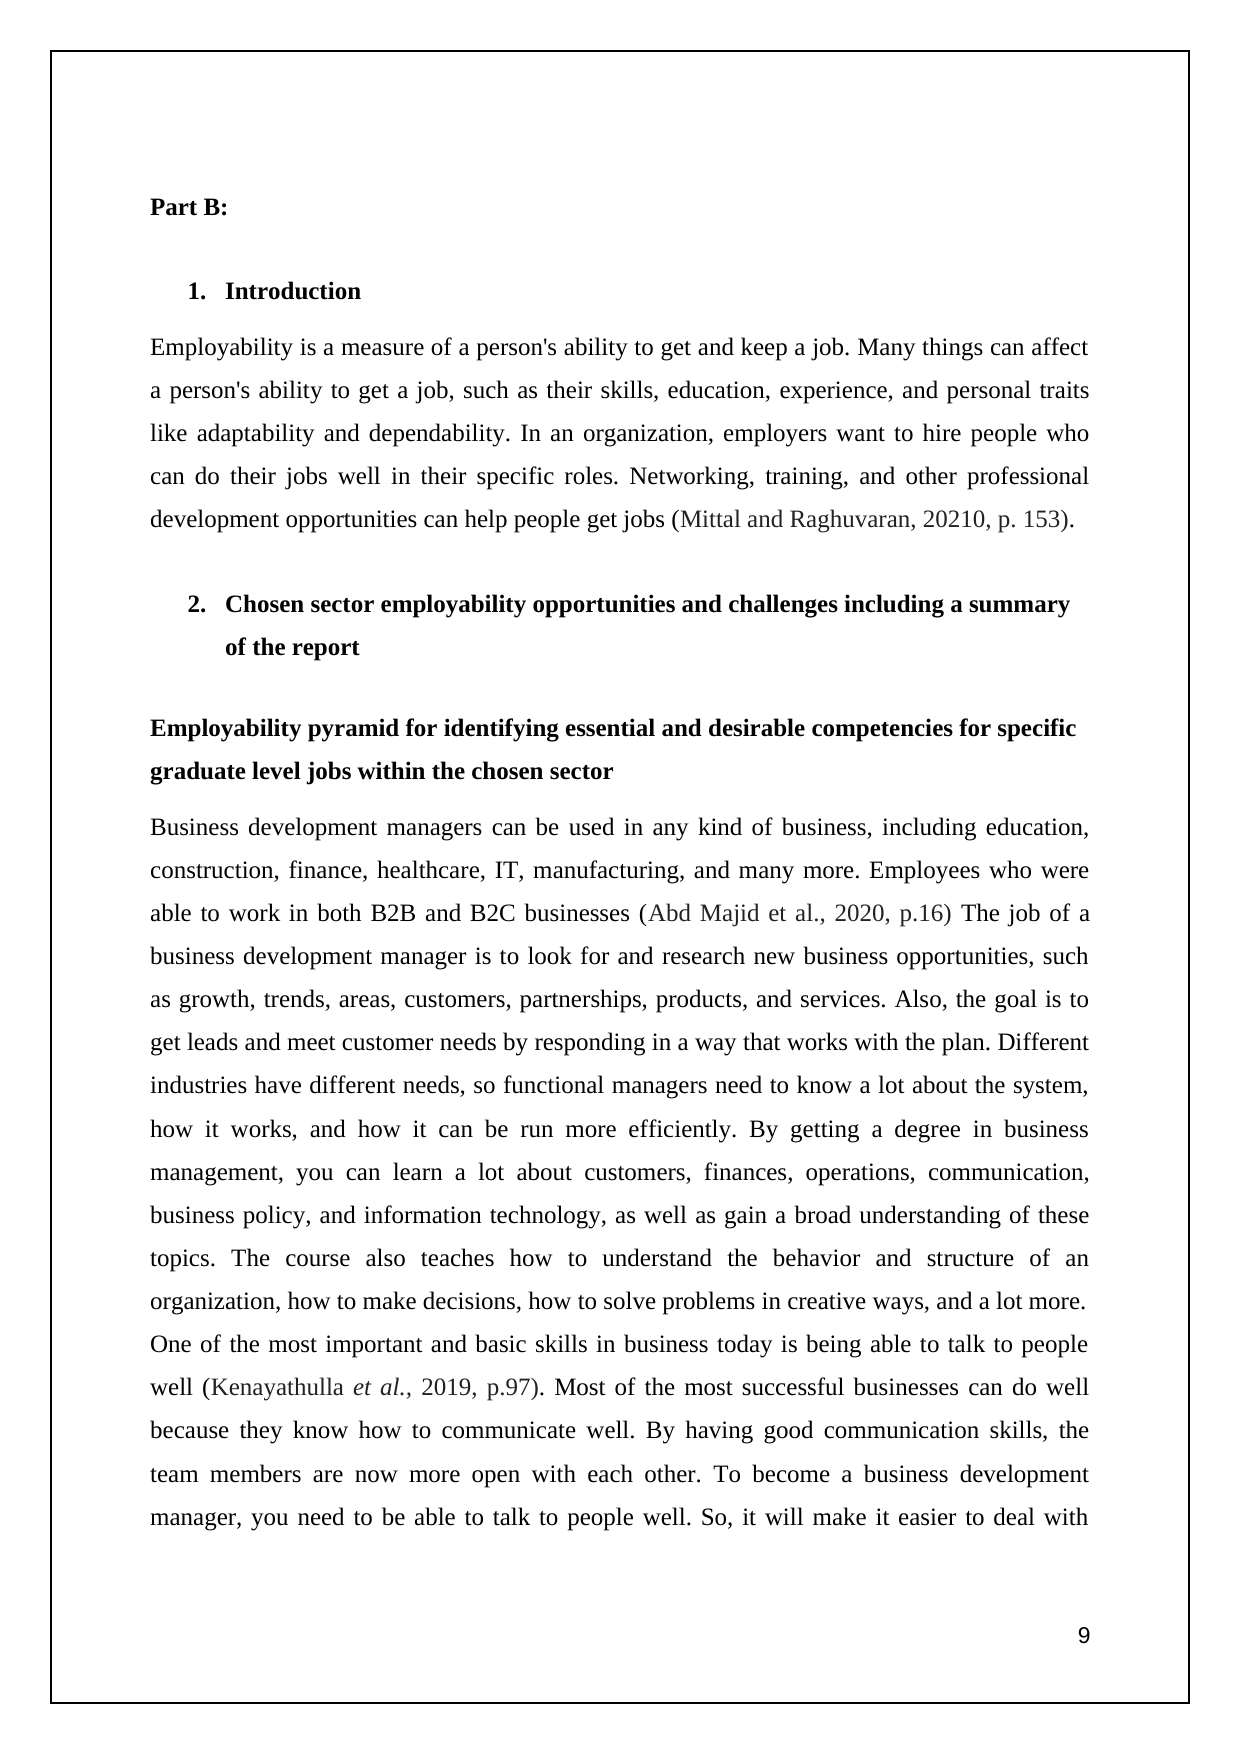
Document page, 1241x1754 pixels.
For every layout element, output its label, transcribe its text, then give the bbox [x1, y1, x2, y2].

subtitle Introduction [187, 276, 1090, 305]
text Employability is a measure of a person's ability to get and keep a job. Many things can affect a person's ability to get a job, such as their skills, education, experience, and personal traits like adaptability and dependability. In an organization, employers want to hire people who can do their jobs well in their specific roles. Networking, training, and other professional development opportunities can help people get jobs (Mittal and Raghuvaran, 20210, p. 153). [150, 332, 1090, 533]
subtitle Employability pyramid for identifying essential and desirable competencies for specific graduate level jobs within the chosen sector [150, 713, 1090, 785]
text Business development managers can be used in any kind of business, including education, construction, finance, healthcare, IT, manufacturing, and many more. Employees who were able to work in both B2B and B2C businesses (Abd Majid et al., 2020, p.16) The job of a business development manager is to look for and research new business opportunities, such as growth, trends, areas, customers, partnerships, products, and services. Also, the goal is to get leads and meet customer needs by responding in a way that works with the plan. Different industries have different needs, so functional managers need to know a lot about the system, how it works, and how it can be run more efficiently. By getting a degree in business management, you can learn a lot about customers, finances, operations, communication, business policy, and information technology, as well as gain a broad understanding of these topics. The course also teaches how to understand the behavior and structure of an organization, how to make decisions, how to solve problems in creative ways, and a lot more. [150, 812, 1090, 1315]
subtitle Part B: [150, 192, 1090, 220]
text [150, 1329, 1090, 1531]
subtitle Chosen sector employability opportunities and challenges including a summary of the report [187, 589, 1090, 661]
